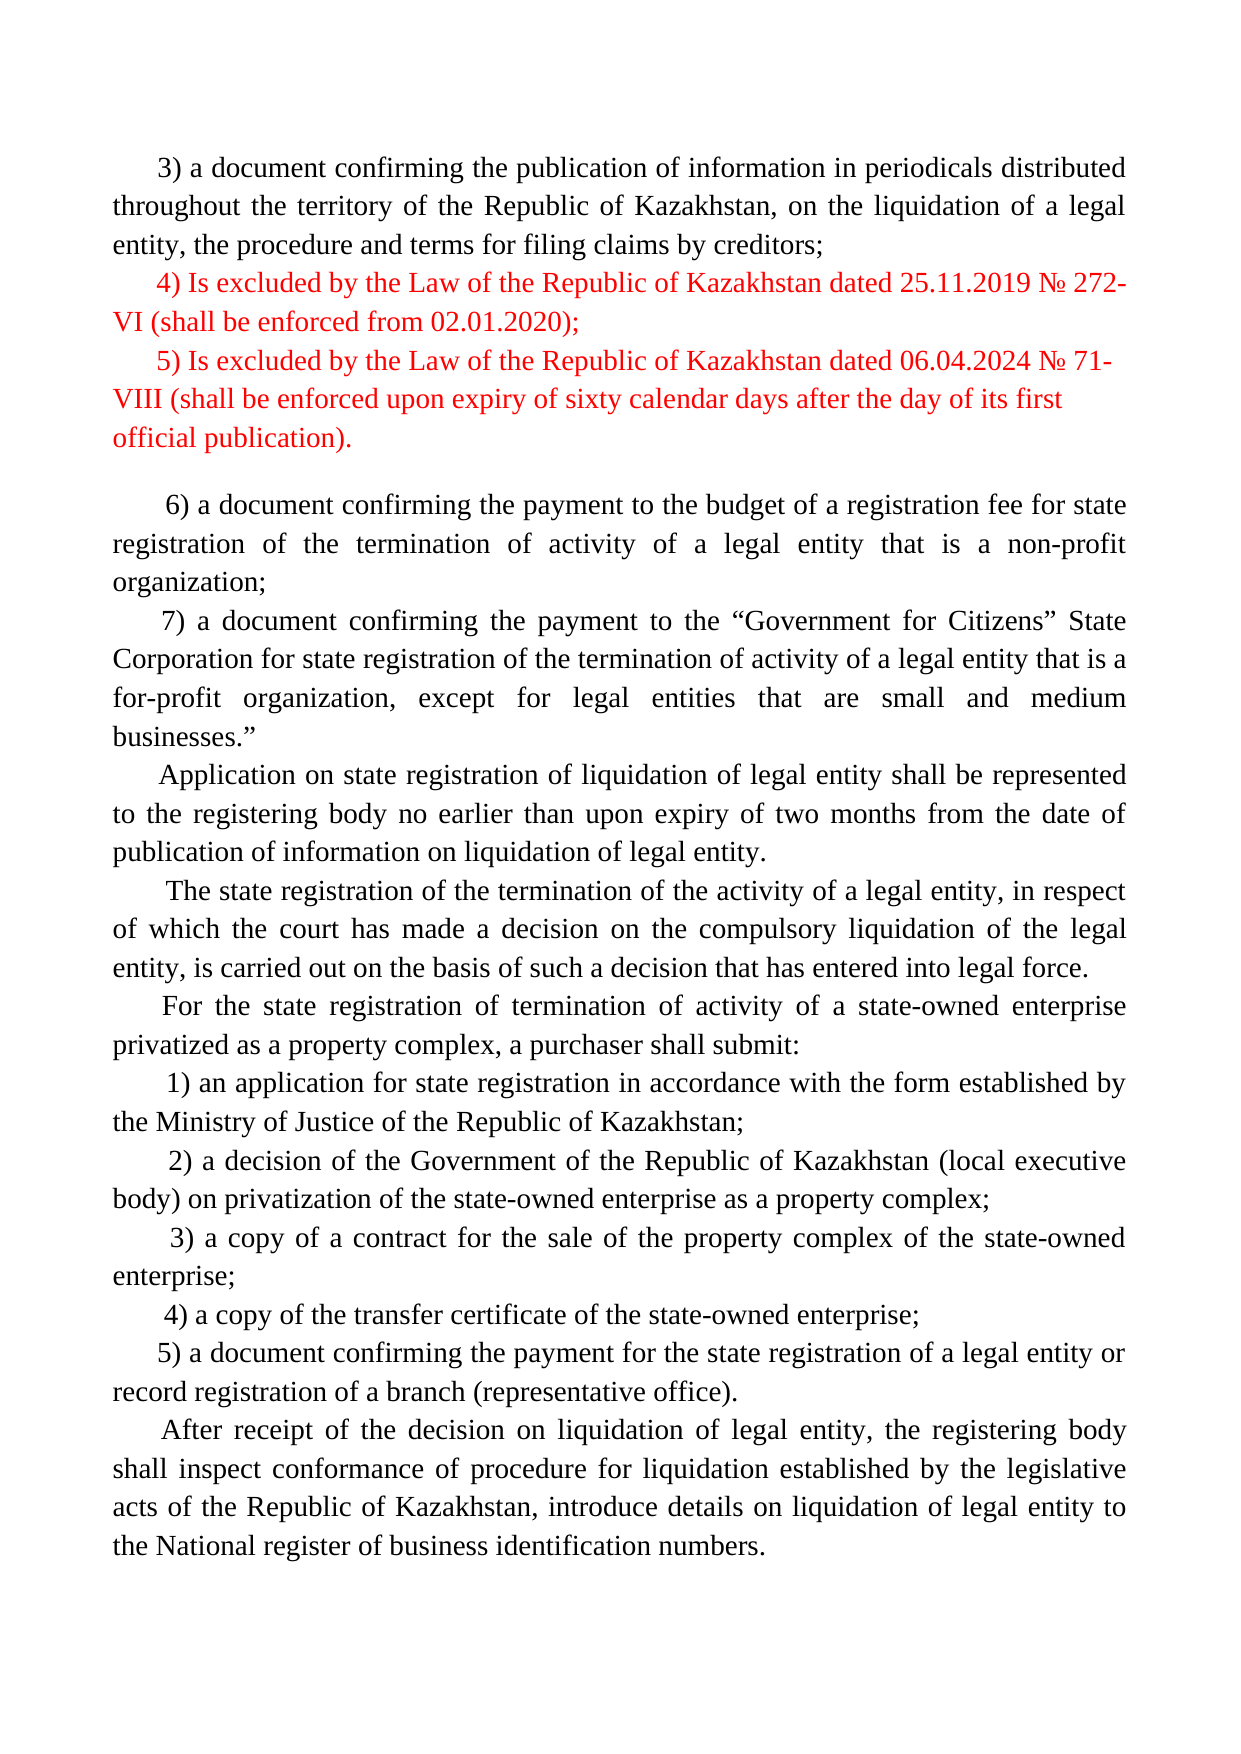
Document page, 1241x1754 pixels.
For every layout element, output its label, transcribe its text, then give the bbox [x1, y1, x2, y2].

text 1) an application for state registration in accordance with the form established by the Ministry of Justice of the Republic of Kazakhstan; [112, 1066, 1128, 1138]
text 3) a document confirming the publication of information in periodicals distributed throughout the territory of the Republic of Kazakhstan, on the liquidation of a legal entity, the procedure and terms for filing claims by creditors; [112, 150, 1128, 261]
text Application on state registration of liquidation of legal entity shall be represented to the registering body no earlier than upon expiry of two months from the date of publication of information on liquidation of legal entity. [112, 757, 1128, 868]
text 4) Is excluded by the Law of the Republic of Kazakhstan dated 25.11.2019 № 272-VI (shall be enforced from 02.01.2020); 5) Is excluded by the Law of the Republic of Kazakhstan dated 06.04.2024 № 71-VIII (shall be enforced upon expiry of sixty calendar days after the day of its first official publication). [112, 266, 1128, 483]
text After receipt of the decision on liquidation of legal entity, the registering body shall inspect conformance of procedure for liquidation established by the legislative acts of the Republic of Kazakhstan, introduce details on liquidation of legal entity to the National register of business identification numbers. [112, 1412, 1128, 1562]
text The state registration of the termination of the activity of a legal entity, in respect of which the court has made a decision on the compulsory liquidation of the legal entity, is carried out on the basis of such a decision that has entered into legal force. [112, 873, 1128, 983]
text For the state registration of termination of activity of a state-owned enterprise privatized as a property complex, a purchaser shall submit: [112, 988, 1128, 1061]
text 7) a document confirming the payment to the “Government for Citizens” State Corporation for state registration of the termination of activity of a legal entity that is a for-profit organization, except for legal entities that are small and medium businesses.” [112, 603, 1128, 752]
text 4) a copy of the transfer certificate of the state-owned enterprise; [112, 1297, 1128, 1330]
text 2) a decision of the Government of the Republic of Kazakhstan (local executive body) on privatization of the state-owned enterprise as a property complex; [112, 1143, 1128, 1215]
text 6) a document confirming the payment to the budget of a registration fee for state registration of the termination of activity of a legal entity that is a non-profit organization; [112, 487, 1128, 598]
text 3) a copy of a contract for the sale of the property complex of the state-owned enterprise; [112, 1220, 1128, 1292]
text 5) a document confirming the payment for the state registration of a legal entity or record registration of a branch (representative office). [112, 1335, 1128, 1407]
